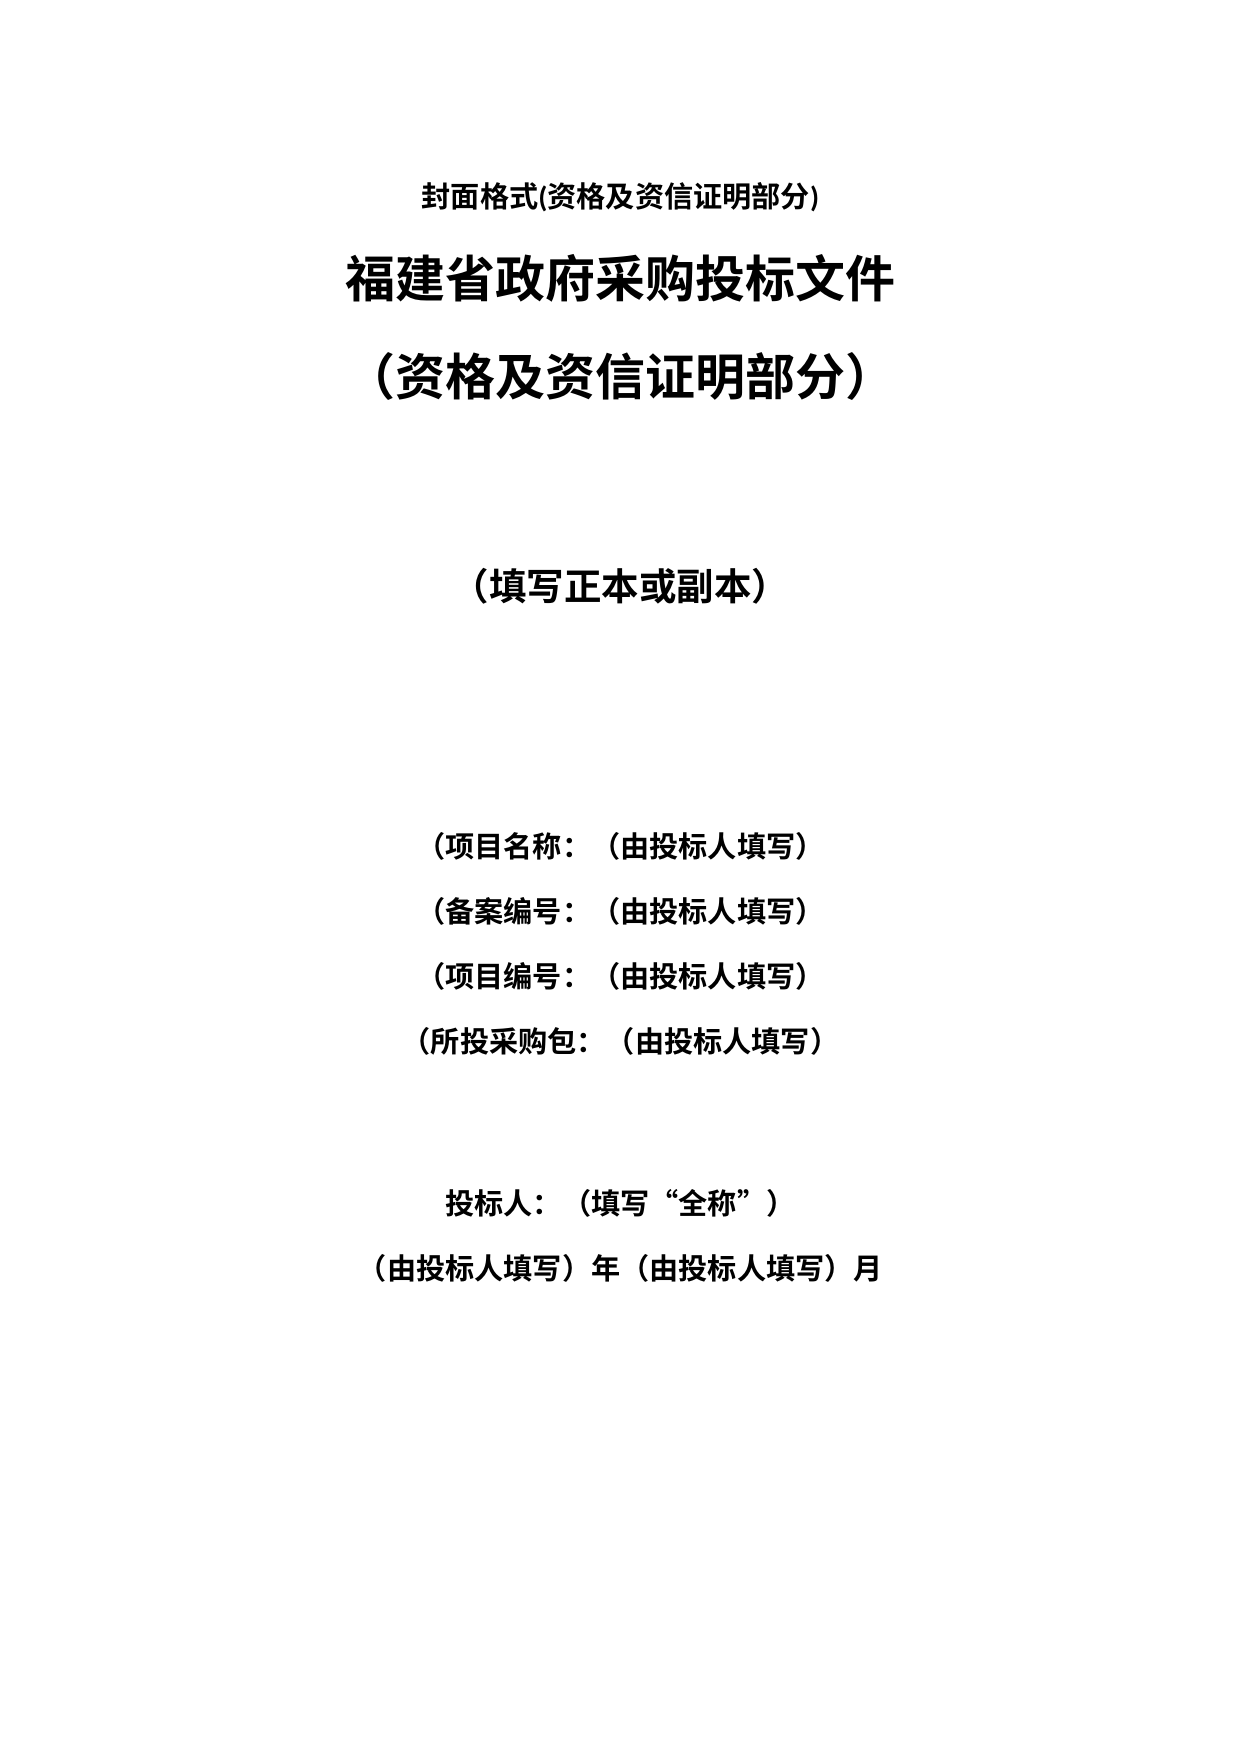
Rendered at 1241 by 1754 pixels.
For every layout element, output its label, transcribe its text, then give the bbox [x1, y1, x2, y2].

text （由投标人填写）年（由投标人填写）月 [187, 1234, 1053, 1299]
text 福建省政府采购投标文件 [187, 227, 1053, 324]
text （所投采购包：（由投标人填写） [187, 1007, 1053, 1072]
text 封面格式(资格及资信证明部分) [187, 162, 1053, 227]
text 投标人：（填写“全称”） [187, 1169, 1053, 1234]
text （备案编号：（由投标人填写） [187, 877, 1053, 942]
text （资格及资信证明部分） [187, 324, 1053, 422]
text （填写正本或副本） [187, 552, 1053, 617]
text （项目名称：（由投标人填写） [187, 812, 1053, 877]
text （项目编号：（由投标人填写） [187, 942, 1053, 1007]
